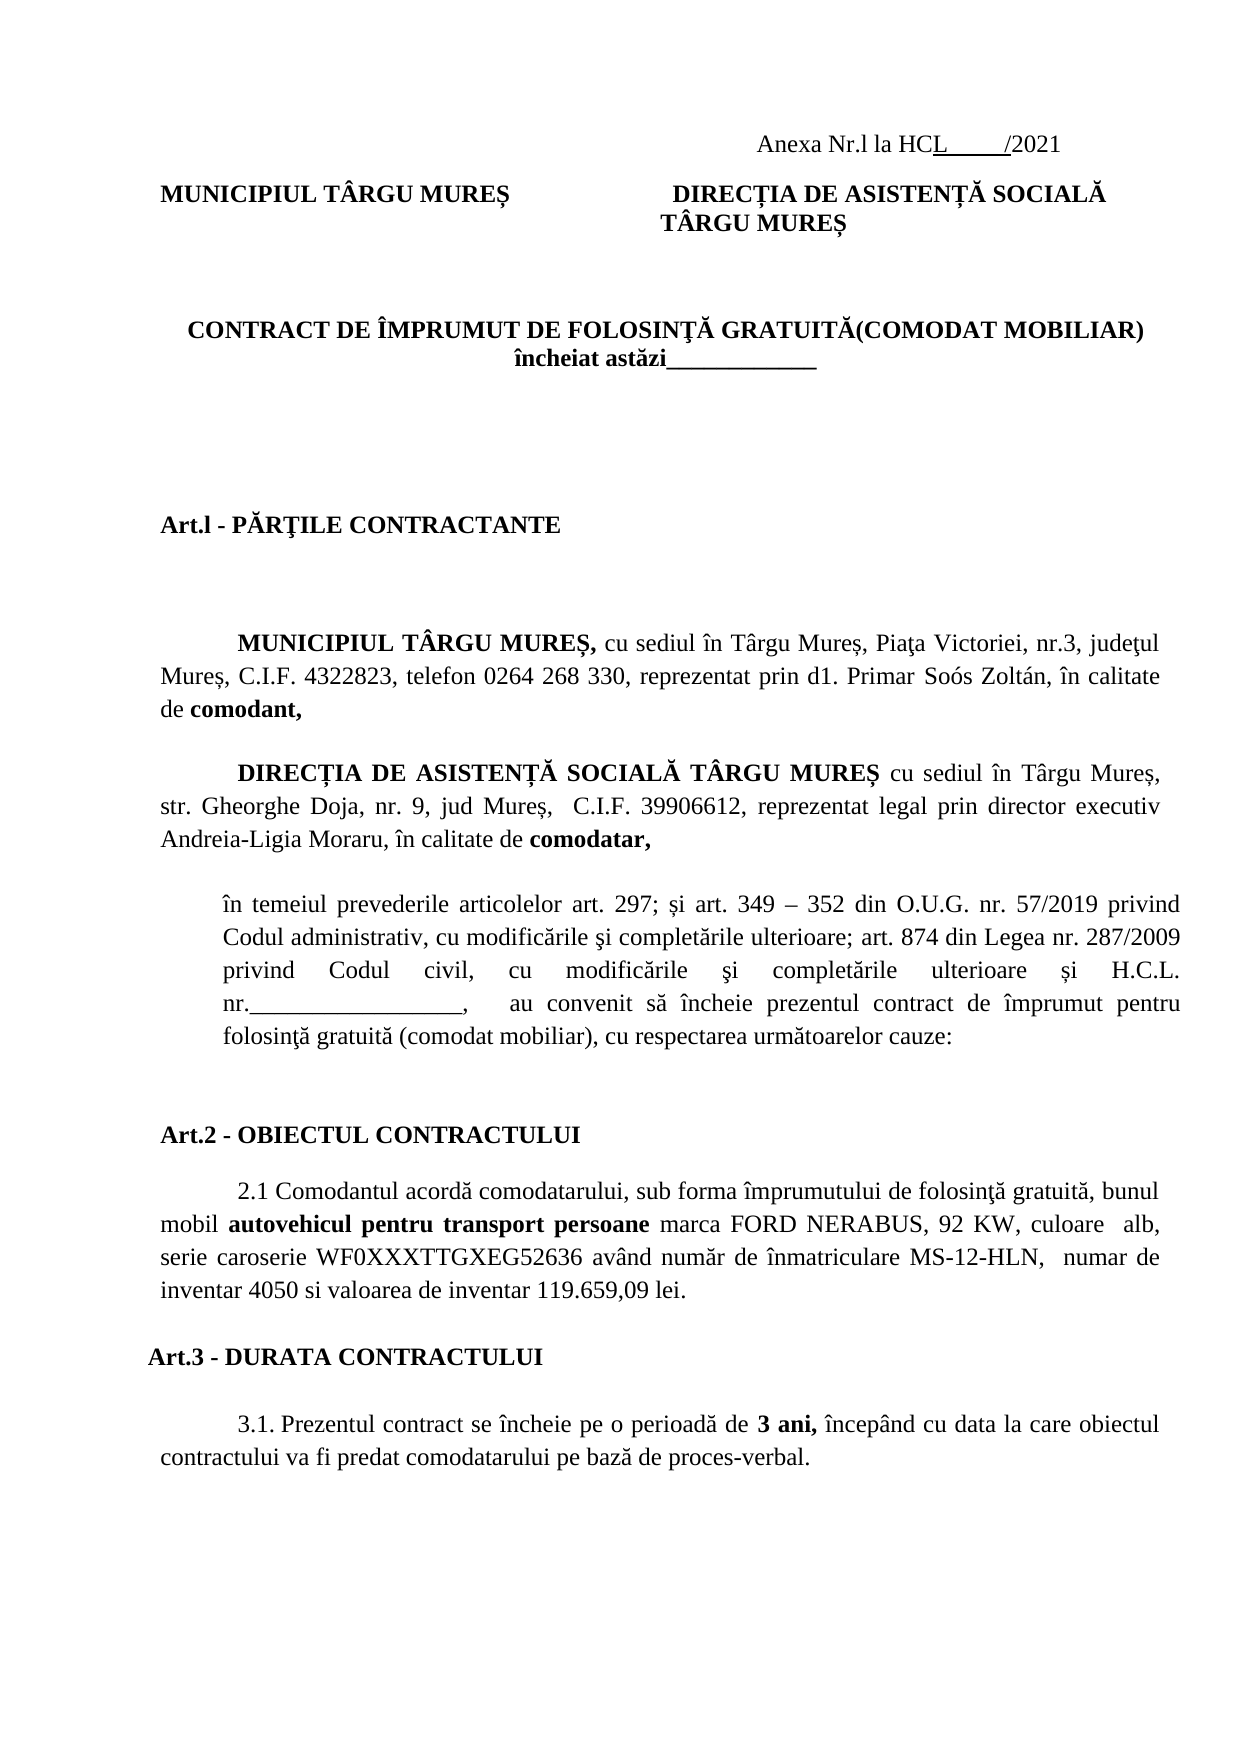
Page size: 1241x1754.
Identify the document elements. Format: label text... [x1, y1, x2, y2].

text TÂRGU MUREȘ [160, 209, 1181, 237]
text Anexa Nr.l la HCL____ /2021 [664, 132, 1181, 157]
text 2.1 Comodantul acordă comodatarului, sub forma împrumutului de folosinţă gratuită, bunul mobil autovehicul pentru transport persoane marca FORD NERABUS, 92 KW, culoare alb, serie caroserie WF0XXXTTGXEG52636 având număr de înmatriculare MS-12-HLN, numar de inventar 4050 si valoarea de inventar 119.659,09 lei. [160, 1176, 1160, 1304]
text Art.l - PĂRŢILE CONTRACTANTE [160, 511, 1181, 539]
list Prezentul contract se încheie pe o perioadă de 3 ani, începând cu data la care obiectul contractului va fi predat comodatarului pe bază de proces-verbal. [160, 1409, 1160, 1471]
text încheiat astăzi____________ [514, 344, 1181, 372]
text MUNICIPIUL TÂRGU MUREȘ DIRECȚIA DE ASISTENȚĂ SOCIALĂ [160, 180, 1181, 209]
text Art.2 - OBIECTUL CONTRACTULUI [160, 1120, 1181, 1149]
text CONTRACT DE ÎMPRUMUT DE FOLOSINŢĂ GRATUITĂ(COMODAT MOBILIAR) [150, 316, 1181, 344]
text în temeiul prevederile articolelor art. 297; și art. 349 – 352 din O.U.G. nr. 57/2019 privind Codul administrativ, cu modificările şi completările ulterioare; art. 874 din Legea nr. 287/2009 privind Codul civil, cu modificările şi completările ulterioare și H.C.L. nr._________________, au convenit să încheie prezentul contract de împrumut pentru folosinţă gratuită (comodat mobiliar), cu respectarea următoarelor cauze: [223, 889, 1181, 1050]
text DIRECȚIA DE ASISTENȚĂ SOCIALĂ TÂRGU MUREȘ cu sediul în Târgu Mureș, str. Gheorghe Doja, nr. 9, jud Mureș, C.I.F. 39906612, reprezentat legal prin director executiv Andreia-Ligia Moraru, în calitate de comodatar, [160, 758, 1160, 853]
text MUNICIPIUL TÂRGU MUREȘ, cu sediul în Târgu Mureș, Piaţa Victoriei, nr.3, judeţul Mureș, C.I.F. 4322823, telefon 0264 268 330, reprezentat prin d1. Primar Soós Zoltán, în calitate de comodant, [160, 628, 1160, 723]
text Art.3 - DURATA CONTRACTULUI [148, 1342, 1160, 1371]
